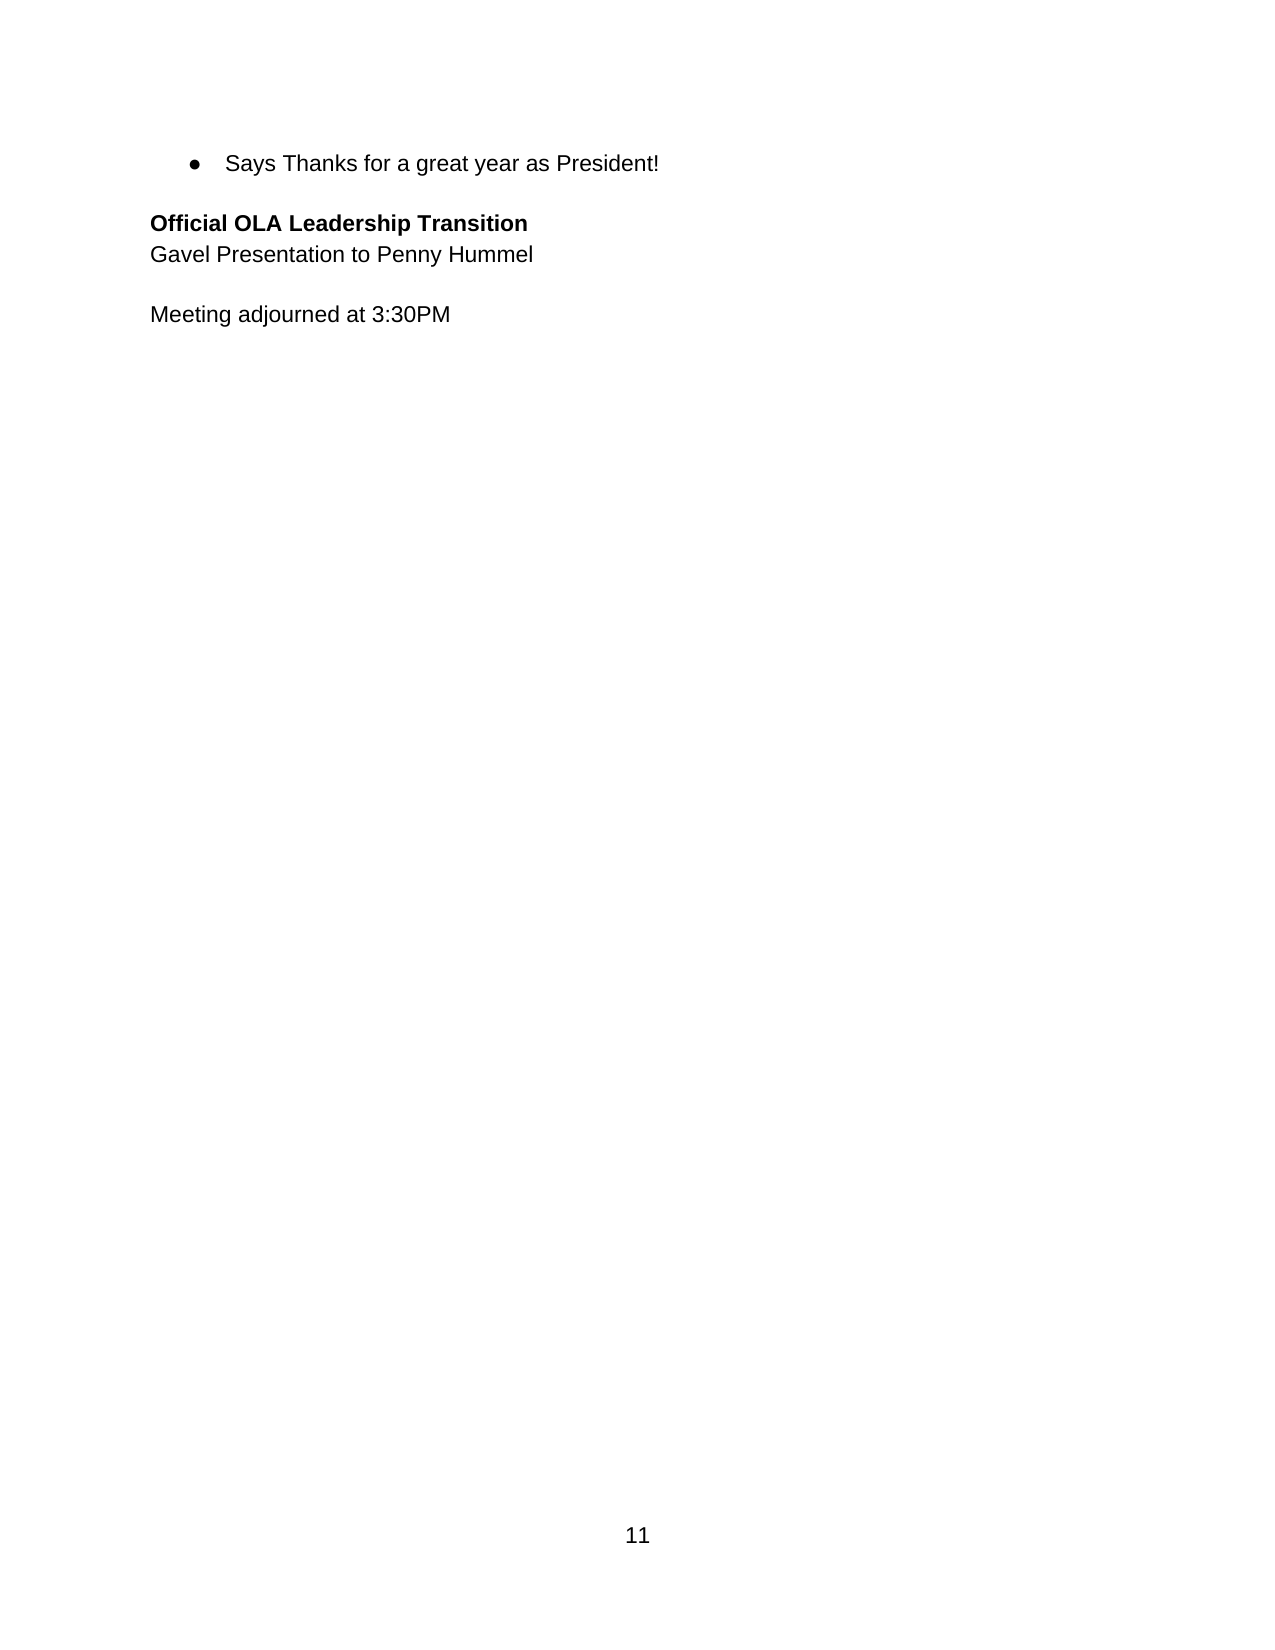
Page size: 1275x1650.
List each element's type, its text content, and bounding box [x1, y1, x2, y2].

text Gavel Presentation to Penny Hummel [150, 241, 1125, 267]
text Official OLA Leadership Transition [150, 210, 1125, 237]
list Says Thanks for a great year as President! [188, 150, 1125, 176]
text Meeting adjourned at 3:30PM [150, 301, 1125, 327]
